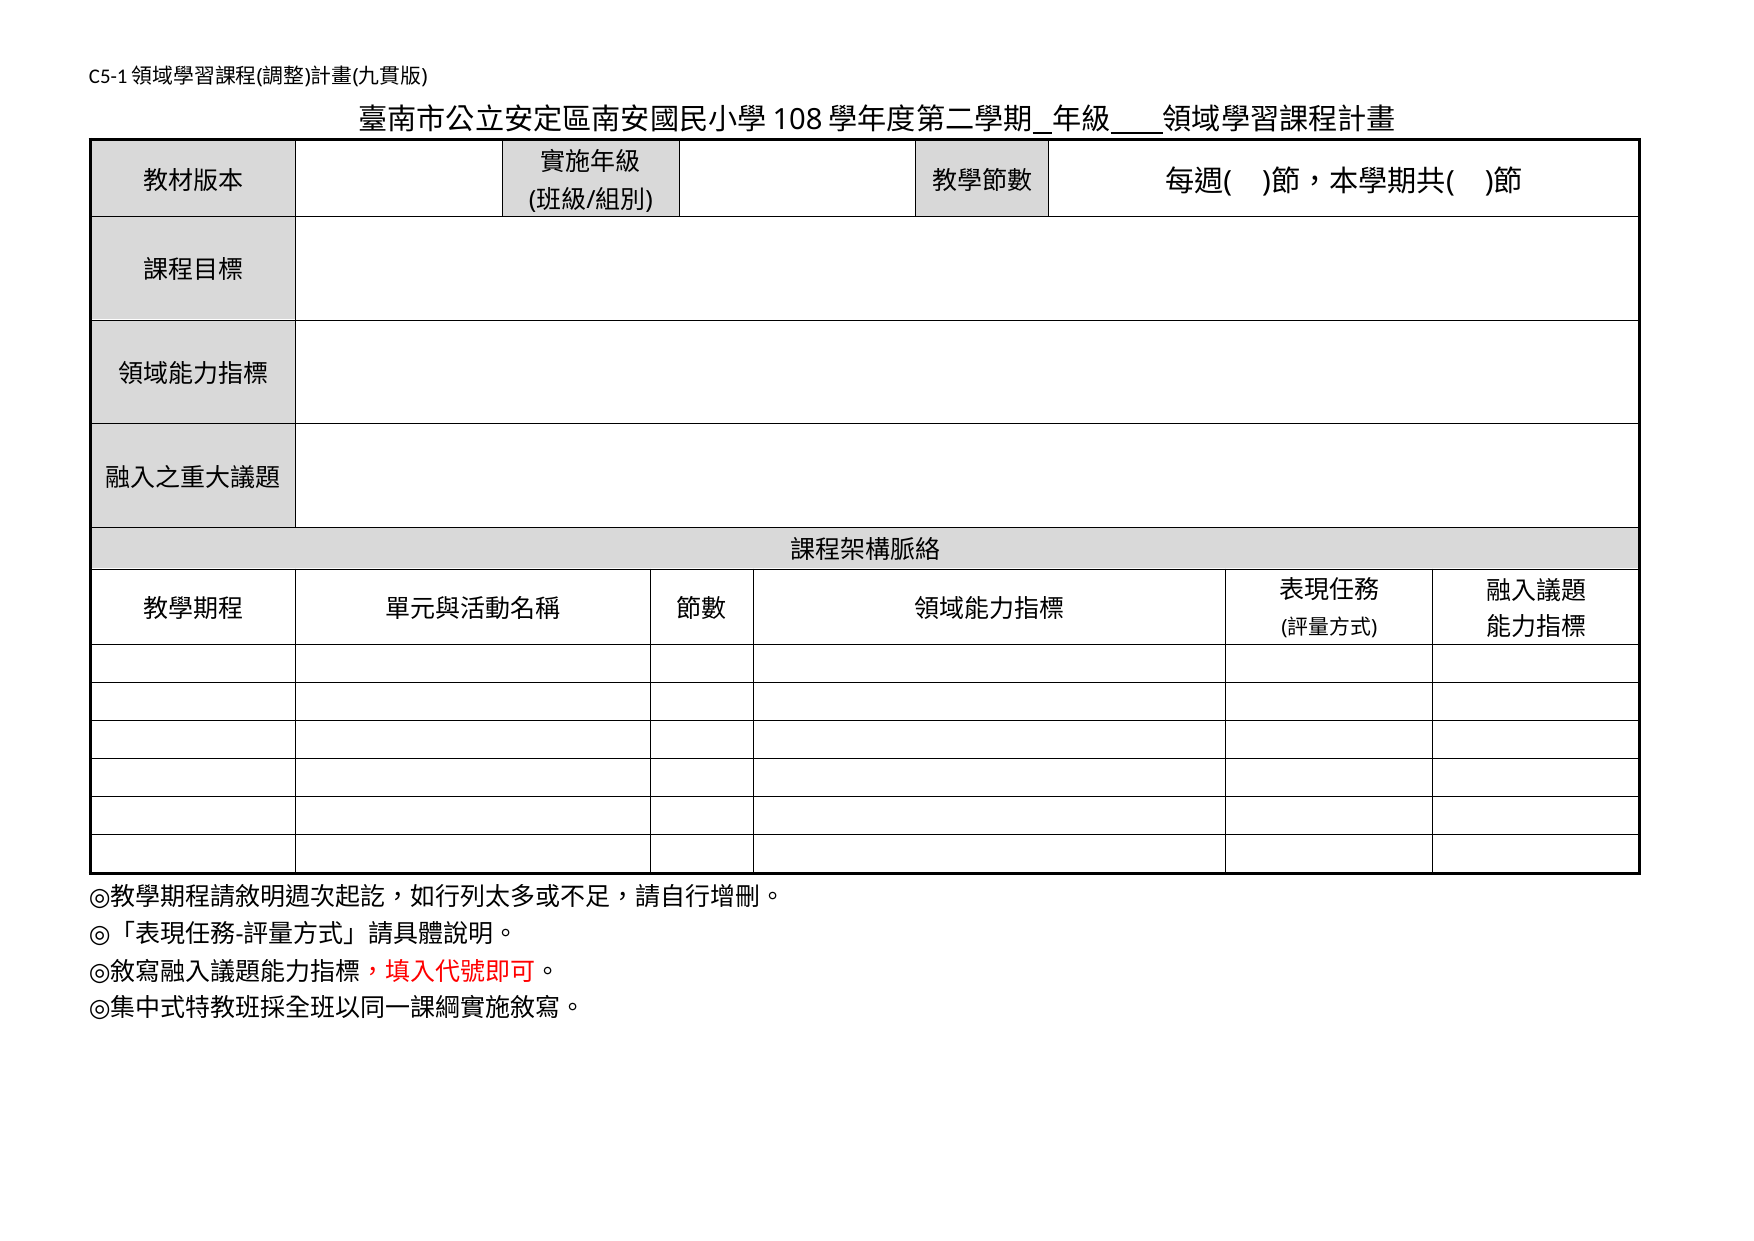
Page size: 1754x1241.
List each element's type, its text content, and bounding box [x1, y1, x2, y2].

table_cell [754, 797, 1225, 834]
table_cell 融入之重大議題 [92, 424, 295, 527]
table_cell [296, 759, 650, 796]
table_cell [92, 721, 295, 758]
table_cell [1433, 797, 1638, 834]
table_cell [296, 645, 650, 682]
table_cell 課程架構脈絡 [92, 528, 1638, 568]
table_cell [1433, 835, 1638, 872]
table_cell [296, 721, 650, 758]
table_cell [296, 321, 1638, 423]
table_cell [296, 797, 650, 834]
table_cell [1433, 759, 1638, 796]
table_cell [1433, 721, 1638, 758]
table_cell 節數 [651, 570, 753, 644]
table_cell [651, 683, 753, 720]
table_cell [754, 835, 1225, 872]
table_cell 教學期程 [92, 570, 295, 644]
table_header 實施年級 (班級/組別) [503, 141, 679, 216]
table_cell [754, 759, 1225, 796]
text ◎敘寫融入議題能力指標，填入代號即可。 [89, 950, 1665, 988]
table_cell [1226, 645, 1432, 682]
table_header [680, 141, 915, 216]
table_cell [651, 721, 753, 758]
table_header [296, 141, 502, 216]
table_cell [296, 217, 1638, 319]
table_cell 表現任務 (評量方式) [1226, 570, 1432, 644]
table_cell [296, 683, 650, 720]
table_cell [1226, 721, 1432, 758]
table_cell [92, 683, 295, 720]
table_header 每週( )節，本學期共( )節 [1049, 141, 1638, 216]
table_cell [1433, 683, 1638, 720]
text 臺南市公立安定區南安國民小學108學年度第二學期 年級 領域學習課程計畫 [89, 95, 1665, 138]
table_cell [296, 835, 650, 872]
table_cell [651, 645, 753, 682]
table_cell [1226, 835, 1432, 872]
table_cell 課程目標 [92, 217, 295, 319]
table_cell [92, 835, 295, 872]
table_header 教材版本 [92, 141, 295, 216]
table_cell [92, 645, 295, 682]
table_header 教學節數 [916, 141, 1048, 216]
table_cell 領域能力指標 [92, 321, 295, 423]
table_cell [651, 797, 753, 834]
table_cell [92, 759, 295, 796]
text ◎集中式特教班採全班以同一課綱實施敘寫。 [89, 988, 1665, 1024]
table_cell 融入議題 能力指標 [1433, 570, 1638, 644]
table_cell [754, 645, 1225, 682]
table_cell [92, 797, 295, 834]
table_cell 單元與活動名稱 [296, 570, 650, 644]
table_cell [754, 721, 1225, 758]
table_cell [1433, 645, 1638, 682]
table_cell [1226, 797, 1432, 834]
table_cell [1226, 759, 1432, 796]
text ◎教學期程請敘明週次起訖，如行列太多或不足，請自行增刪。 [89, 875, 1665, 913]
table_cell [296, 424, 1638, 527]
table_cell [651, 759, 753, 796]
table_cell [754, 683, 1225, 720]
table_cell [651, 835, 753, 872]
table_cell 領域能力指標 [754, 570, 1225, 644]
text ◎「表現任務-評量方式」請具體說明。 [89, 913, 1665, 950]
table_cell [1226, 683, 1432, 720]
